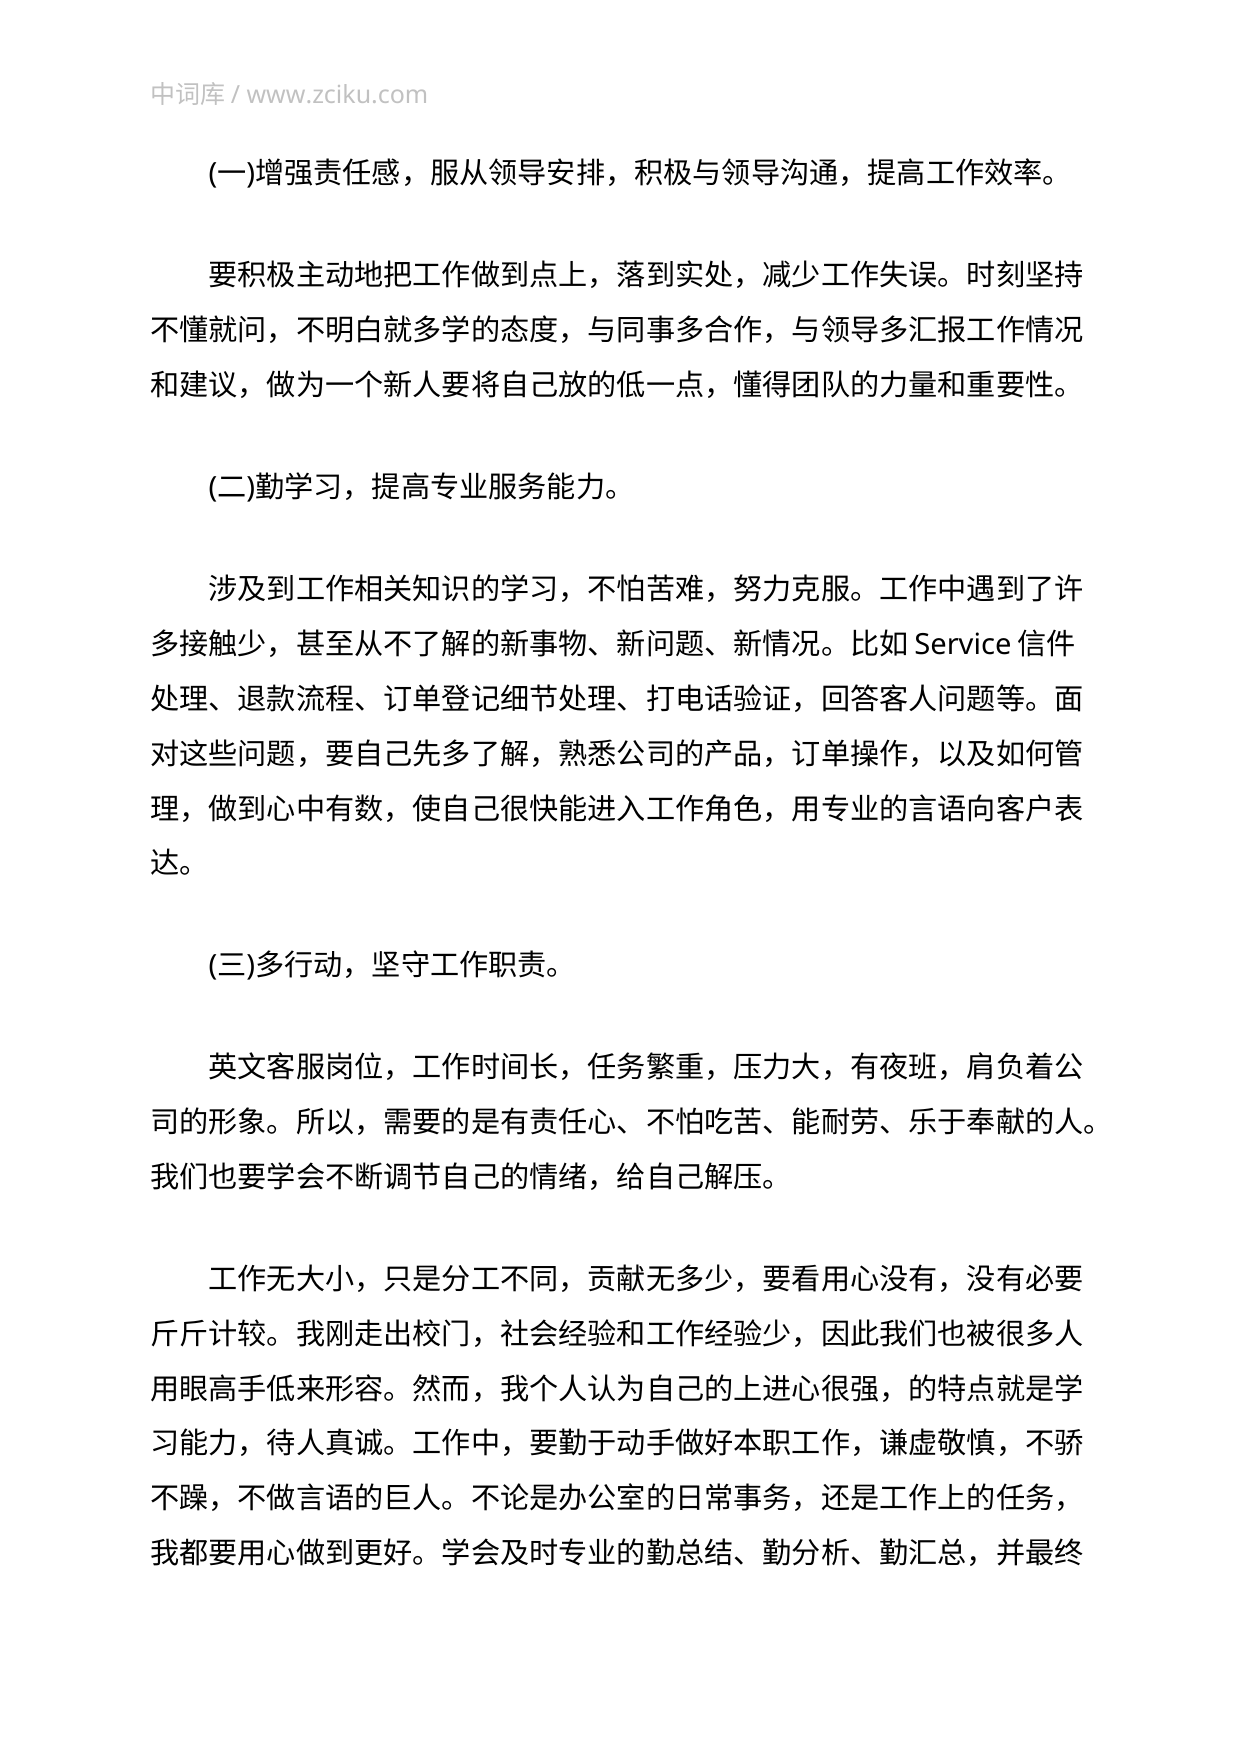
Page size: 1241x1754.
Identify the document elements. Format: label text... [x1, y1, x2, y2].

text 涉及到工作相关知识的学习，不怕苦难，努力克服。工作中遇到了许多接触少，甚至从不了解的新事物、新问题、新情况。比如Service信件处理、退款流程、订单登记细节处理、打电话验证，回答客人问题等。面对这些问题，要自己先多了解，熟悉公司的产品，订单操作，以及如何管理，做到心中有数，使自己很快能进入工作角色，用专业的言语向客户表达。 [150, 566, 1090, 882]
text 要积极主动地把工作做到点上，落到实处，减少工作失误。时刻坚持不懂就问，不明白就多学的态度，与同事多合作，与领导多汇报工作情况和建议，做为一个新人要将自己放的低一点，懂得团队的力量和重要性。 [150, 252, 1090, 404]
text (一)增强责任感，服从领导安排，积极与领导沟通，提高工作效率。 [150, 150, 1090, 192]
text (二)勤学习，提高专业服务能力。 [150, 463, 1090, 506]
text 英文客服岗位，工作时间长，任务繁重，压力大，有夜班，肩负着公司的形象。所以，需要的是有责任心、不怕吃苦、能耐劳、乐于奉献的人。我们也要学会不断调节自己的情绪，给自己解压。 [150, 1044, 1090, 1196]
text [150, 1255, 1090, 1572]
text (三)多行动，坚守工作职责。 [150, 942, 1090, 984]
